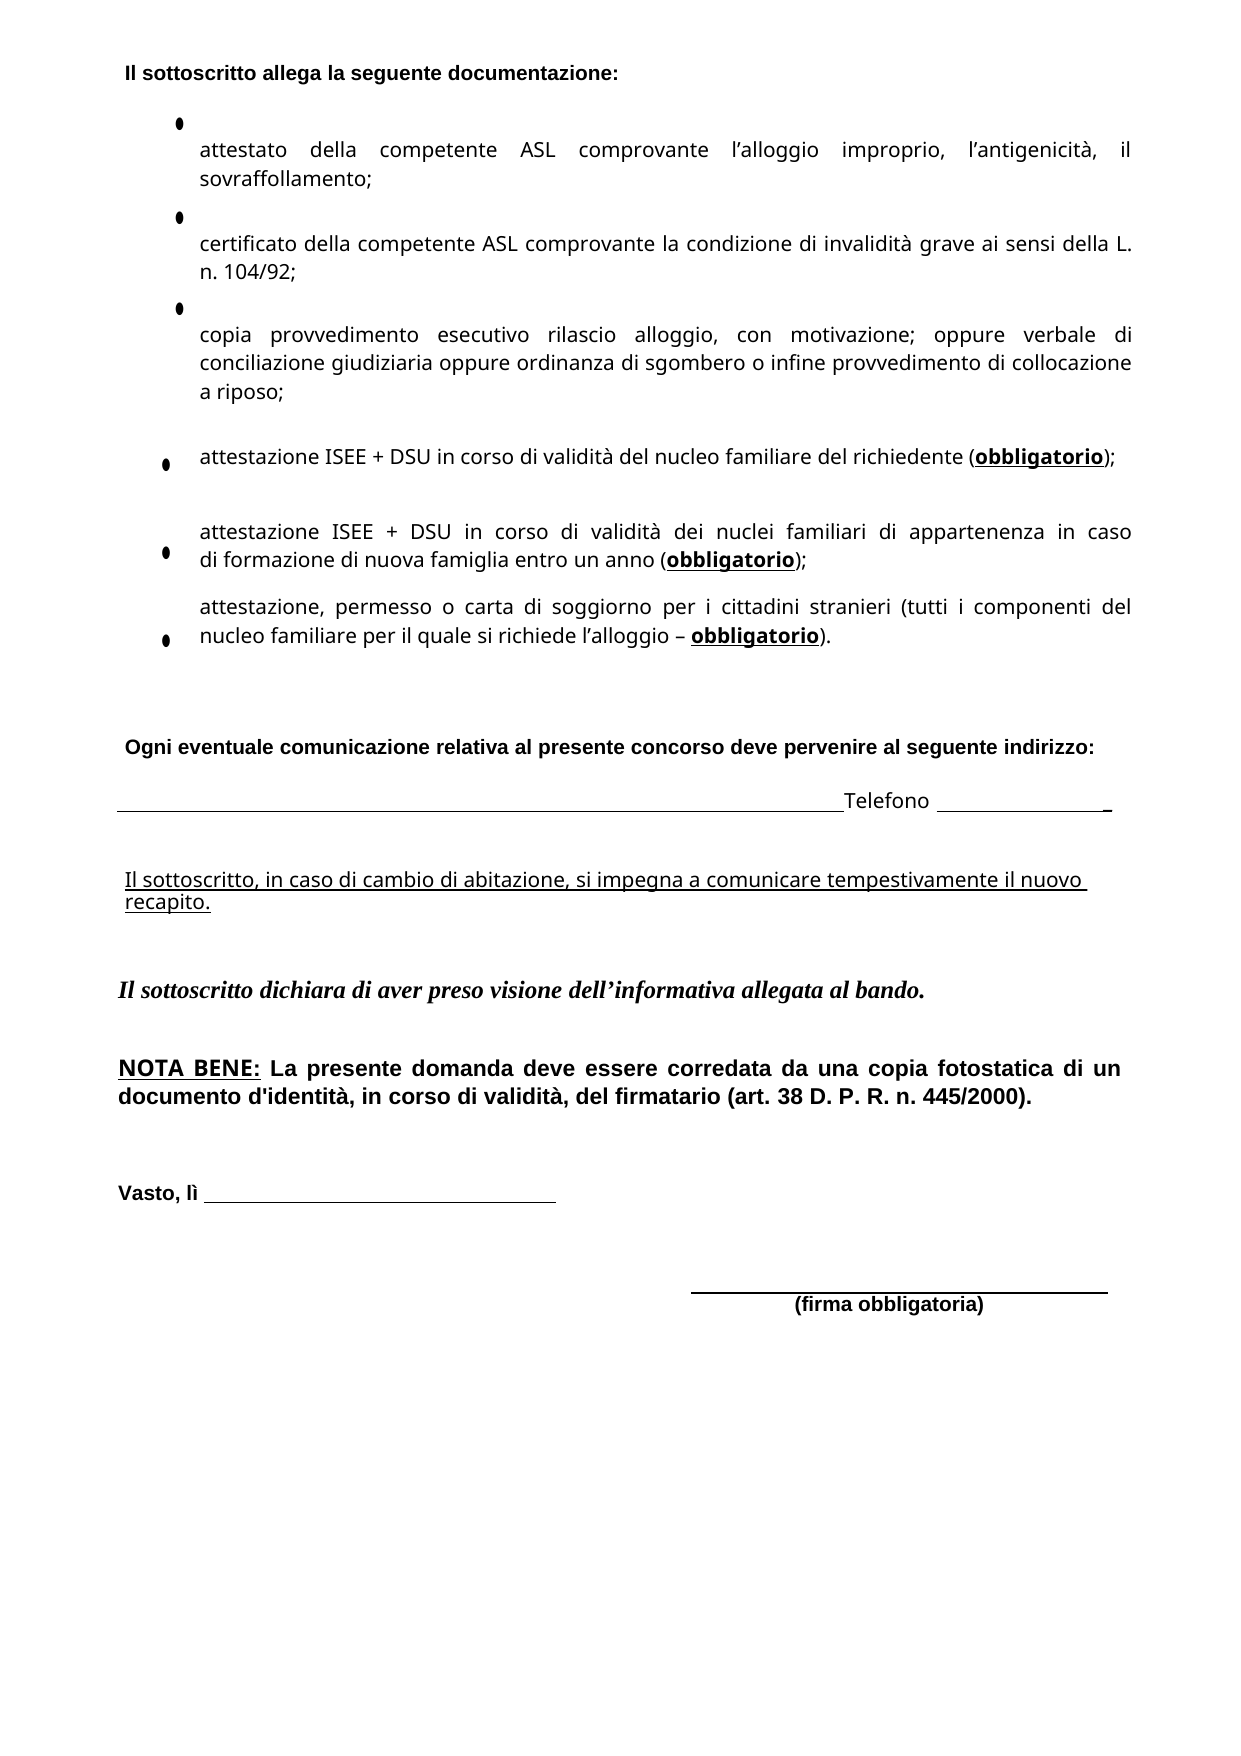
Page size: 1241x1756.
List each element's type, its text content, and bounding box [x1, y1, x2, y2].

table_cell attestato della competente ASL comprovante l’alloggio improprio, l’antigenicità, il sovraffollamento; [192, 99, 1158, 192]
text (firma obbligatoria) [39, 1288, 984, 1316]
text NOTA BENE: La presente domanda deve essere corredata da una copia fotostatica di un documento d'identità, in corso di validità, del firmatario (art. 38 D. P. R. n. 445/2000). [118, 1052, 1122, 1110]
table_cell Ogni eventuale comunicazione relativa al presente concorso deve pervenire al seguente indirizzo: [104, 672, 1158, 769]
table_cell  [104, 286, 192, 405]
table_header Il sottoscritto allega la seguente documentazione: [104, 63, 1158, 99]
table_cell certificato della competente ASL comprovante la condizione di invalidità grave ai sensi della L. n. 104/92; [192, 193, 1158, 286]
table_cell    [104, 405, 192, 672]
table_cell  [104, 99, 192, 192]
table_cell Telefono _ [104, 769, 1158, 839]
text Vasto, lì [118, 1181, 1215, 1204]
text Il sottoscritto dichiara di aver preso visione dell’informativa allegata al bando. [118, 975, 1215, 1004]
table_cell Il sottoscritto, in caso di cambio di abitazione, si impegna a comunicare tempestivamente il nuovo recapito. [104, 839, 1158, 914]
table_cell  [104, 193, 192, 286]
table_cell attestazione ISEE + DSU in corso di validità del nucleo familiare del richiedente (obbligatorio); attestazione ISEE + DSU in corso di validità dei nuclei familiari di appartenenza in caso di formazione di nuova famiglia entro un anno (obbligatorio); attestazione, permesso o carta di soggiorno per i cittadini stranieri (tutti i componenti del nucleo familiare per il quale si richiede l’alloggio – obbligatorio). [192, 405, 1158, 672]
table_cell copia provvedimento esecutivo rilascio alloggio, con motivazione; oppure verbale di conciliazione giudiziaria oppure ordinanza di sgombero o infine provvedimento di collocazione a riposo; [192, 286, 1158, 405]
